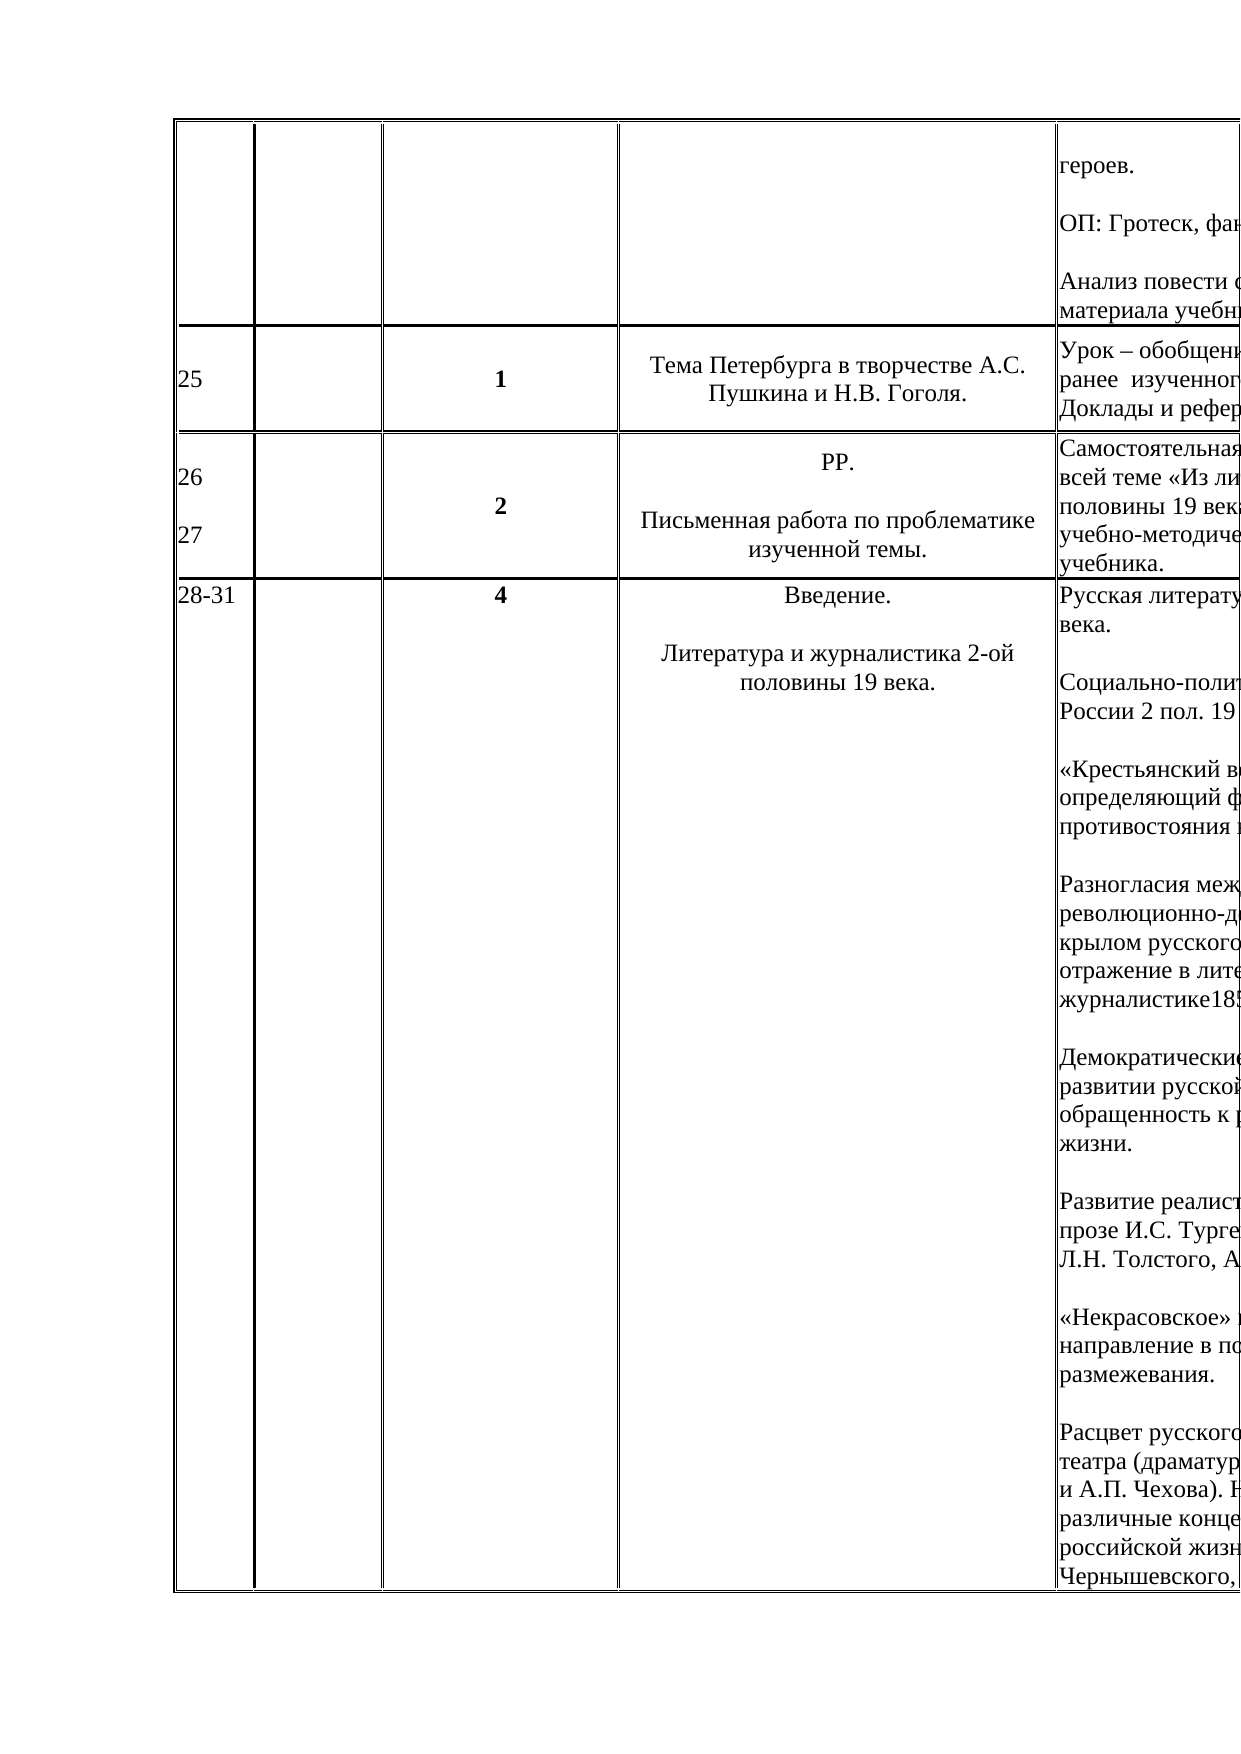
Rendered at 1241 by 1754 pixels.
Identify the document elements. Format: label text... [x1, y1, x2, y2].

table_cell 1 [383, 122, 619, 324]
table_cell 2 [384, 434, 617, 577]
table_cell Тема Петербурга в творчестве А.С. Пушкина и Н.В. Гоголя. [620, 327, 1055, 430]
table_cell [1057, 580, 1240, 1589]
table_cell Урок – обобщение с привлечением ранее изученного материала. Доклады и рефераты учащихся. [1058, 327, 1239, 430]
table_cell [256, 434, 381, 577]
table_cell Самостоятельная работа учащихся по всей теме «Из литературы 1-ой половины 19 века с использованием учебно-методической части раздела учебника. [1058, 434, 1239, 577]
table_cell 1 [384, 327, 617, 430]
table_cell [254, 580, 383, 1589]
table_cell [619, 580, 1057, 1589]
table_cell 26 27 [177, 430, 253, 577]
table_cell 28-31 [177, 577, 254, 1589]
table_cell РР. Письменная работа по проблематике изученной темы. [620, 434, 1055, 577]
table_cell [256, 327, 381, 430]
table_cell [619, 122, 1057, 324]
table_cell 25 [177, 324, 253, 430]
table_cell 24 [177, 120, 254, 324]
table_cell [254, 122, 383, 324]
table_cell 4 [383, 580, 619, 1589]
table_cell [1057, 122, 1240, 324]
